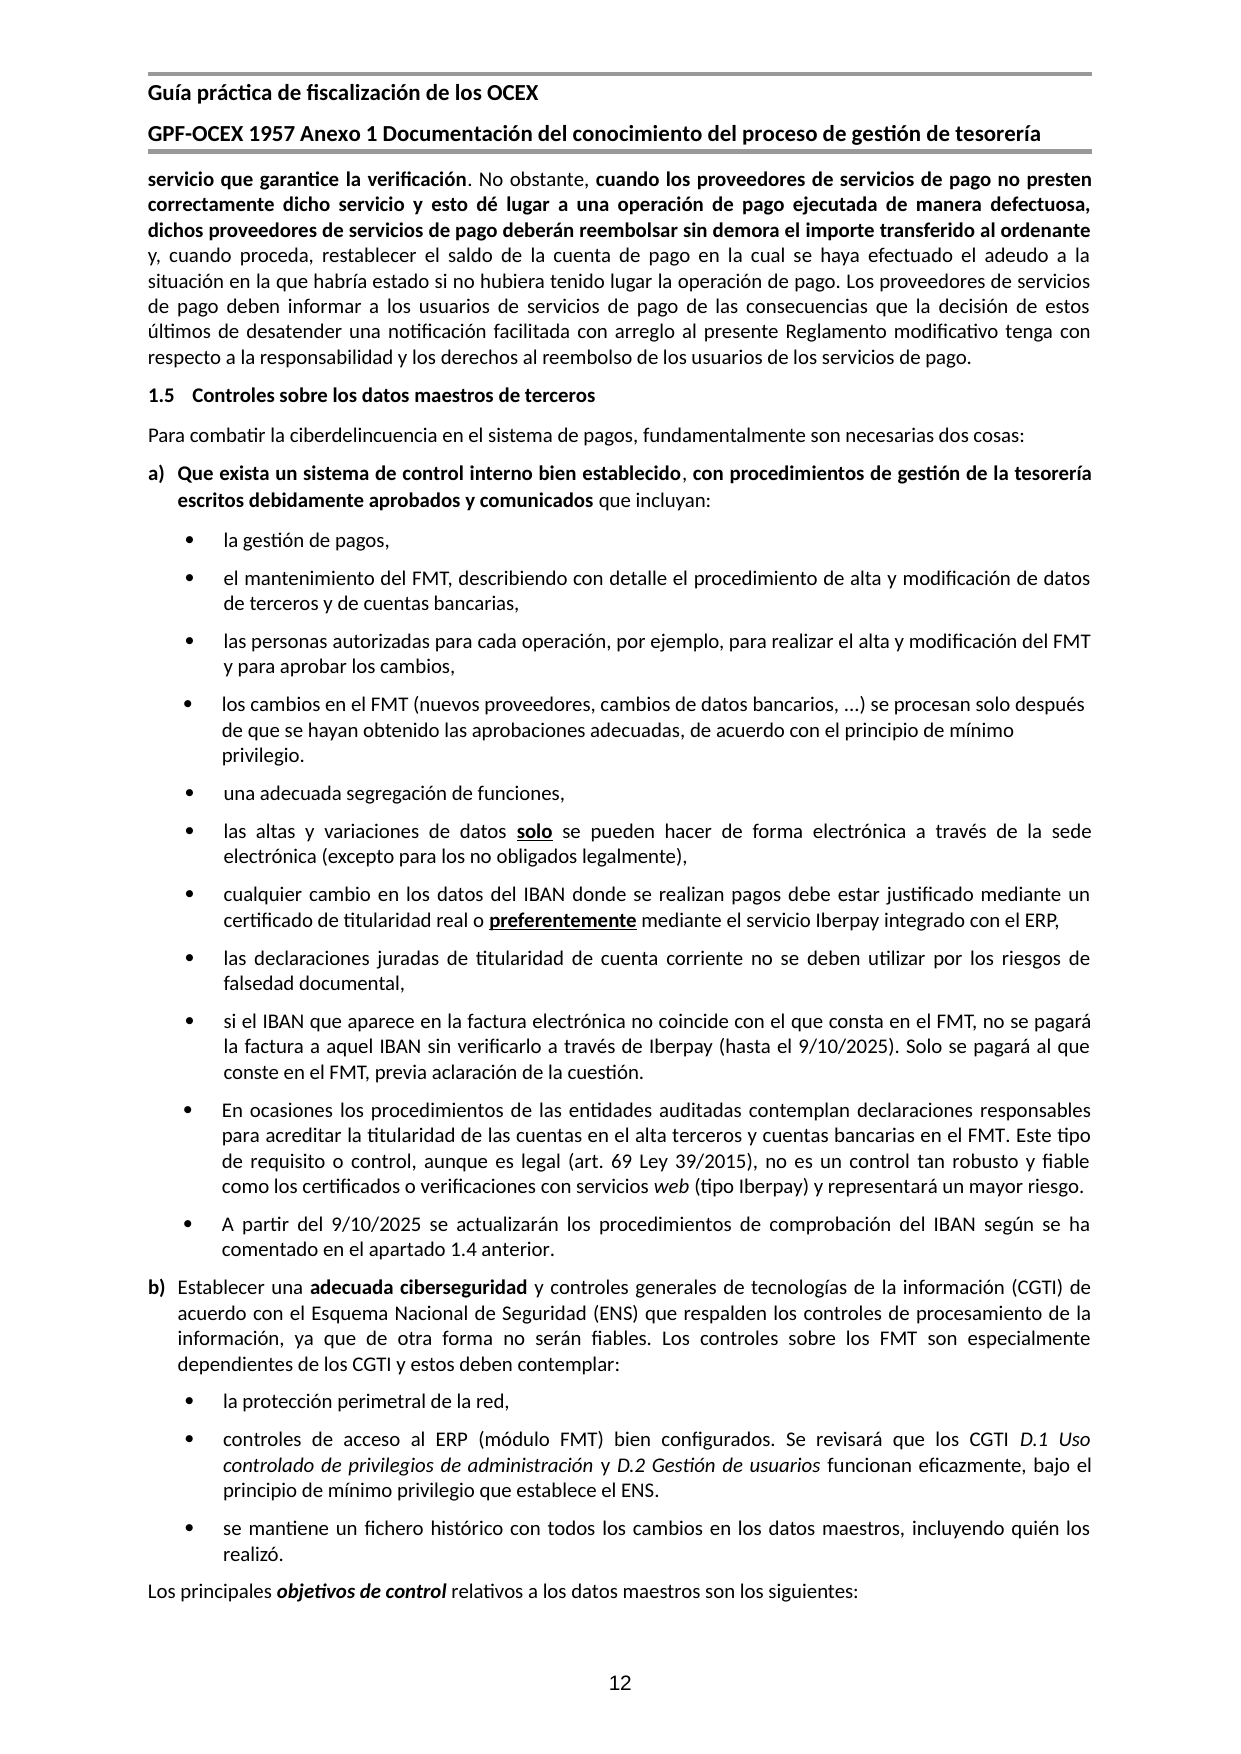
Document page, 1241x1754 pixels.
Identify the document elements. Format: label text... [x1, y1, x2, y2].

list los cambios en el FMT (nuevos proveedores, cambios de datos bancarios, ...) se procesan solo después de que se hayan obtenido las aprobaciones adecuadas, de acuerdo con el principio de mínimo privilegio. [184, 692, 1092, 768]
list Establecer una adecuada ciberseguridad y controles generales de tecnologías de la información (CGTI) de acuerdo con el Esquema Nacional de Seguridad (ENS) que respalden los controles de procesamiento de la información, ya que de otra forma no serán fiables. Los controles sobre los FMT son especialmente dependientes de los CGTI y estos deben contemplar: [148, 1274, 1092, 1376]
list A partir del 9/10/2025 se actualizarán los procedimientos de comprobación del IBAN según se ha comentado en el apartado 1.4 anterior. [184, 1211, 1092, 1262]
list la protección perimetral de la red, [186, 1389, 1092, 1414]
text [148, 166, 1092, 369]
text Para combatir la ciberdelincuencia en el sistema de pagos, fundamentalmente son necesarias dos cosas: [148, 422, 1092, 447]
list controles de acceso al ERP (módulo FMT) bien configurados. Se revisará que los CGTI D.1 Uso controlado de privilegios de administración y D.2 Gestión de usuarios funcionan eficazmente, bajo el principio de mínimo privilegio que establece el ENS. [186, 1427, 1092, 1503]
list las declaraciones juradas de titularidad de cuenta corriente no se deben utilizar por los riesgos de falsedad documental, [186, 945, 1092, 996]
list si el IBAN que aparece en la factura electrónica no coincide con el que consta en el FMT, no se pagará la factura a aquel IBAN sin verificarlo a través de Iberpay (hasta el 9/10/2025). Solo se pagará al que conste en el FMT, previa aclaración de la cuestión. [186, 1008, 1092, 1084]
list la gestión de pagos, [186, 527, 1092, 552]
list Que exista un sistema de control interno bien establecido, con procedimientos de gestión de la tesorería escritos debidamente aprobados y comunicados que incluyan: [148, 460, 1092, 513]
list se mantiene un fichero histórico con todos los cambios en los datos maestros, incluyendo quién los realizó. [186, 1515, 1092, 1566]
list cualquier cambio en los datos del IBAN donde se realizan pagos debe estar justificado mediante un certificado de titularidad real o preferentemente mediante el servicio Iberpay integrado con el ERP, [186, 882, 1092, 932]
list Controles sobre los datos maestros de terceros [148, 382, 1092, 407]
text Los principales objetivos de control relativos a los datos maestros son los siguientes: [148, 1579, 1092, 1604]
list el mantenimiento del FMT, describiendo con detalle el procedimiento de alta y modificación de datos de terceros y de cuentas bancarias, [186, 565, 1092, 616]
list las altas y variaciones de datos solo se pueden hacer de forma electrónica a través de la sede electrónica (excepto para los no obligados legalmente), [186, 818, 1092, 869]
list En ocasiones los procedimientos de las entidades auditadas contemplan declaraciones responsables para acreditar la titularidad de las cuentas en el alta terceros y cuentas bancarias en el FMT. Este tipo de requisito o control, aunque es legal (art. 69 Ley 39/2015), no es un control tan robusto y fiable como los certificados o verificaciones con servicios web (tipo Iberpay) y representará un mayor riesgo. [184, 1097, 1092, 1199]
list una adecuada segregación de funciones, [186, 780, 1092, 806]
list las personas autorizadas para cada operación, por ejemplo, para realizar el alta y modificación del FMT y para aprobar los cambios, [186, 628, 1092, 679]
